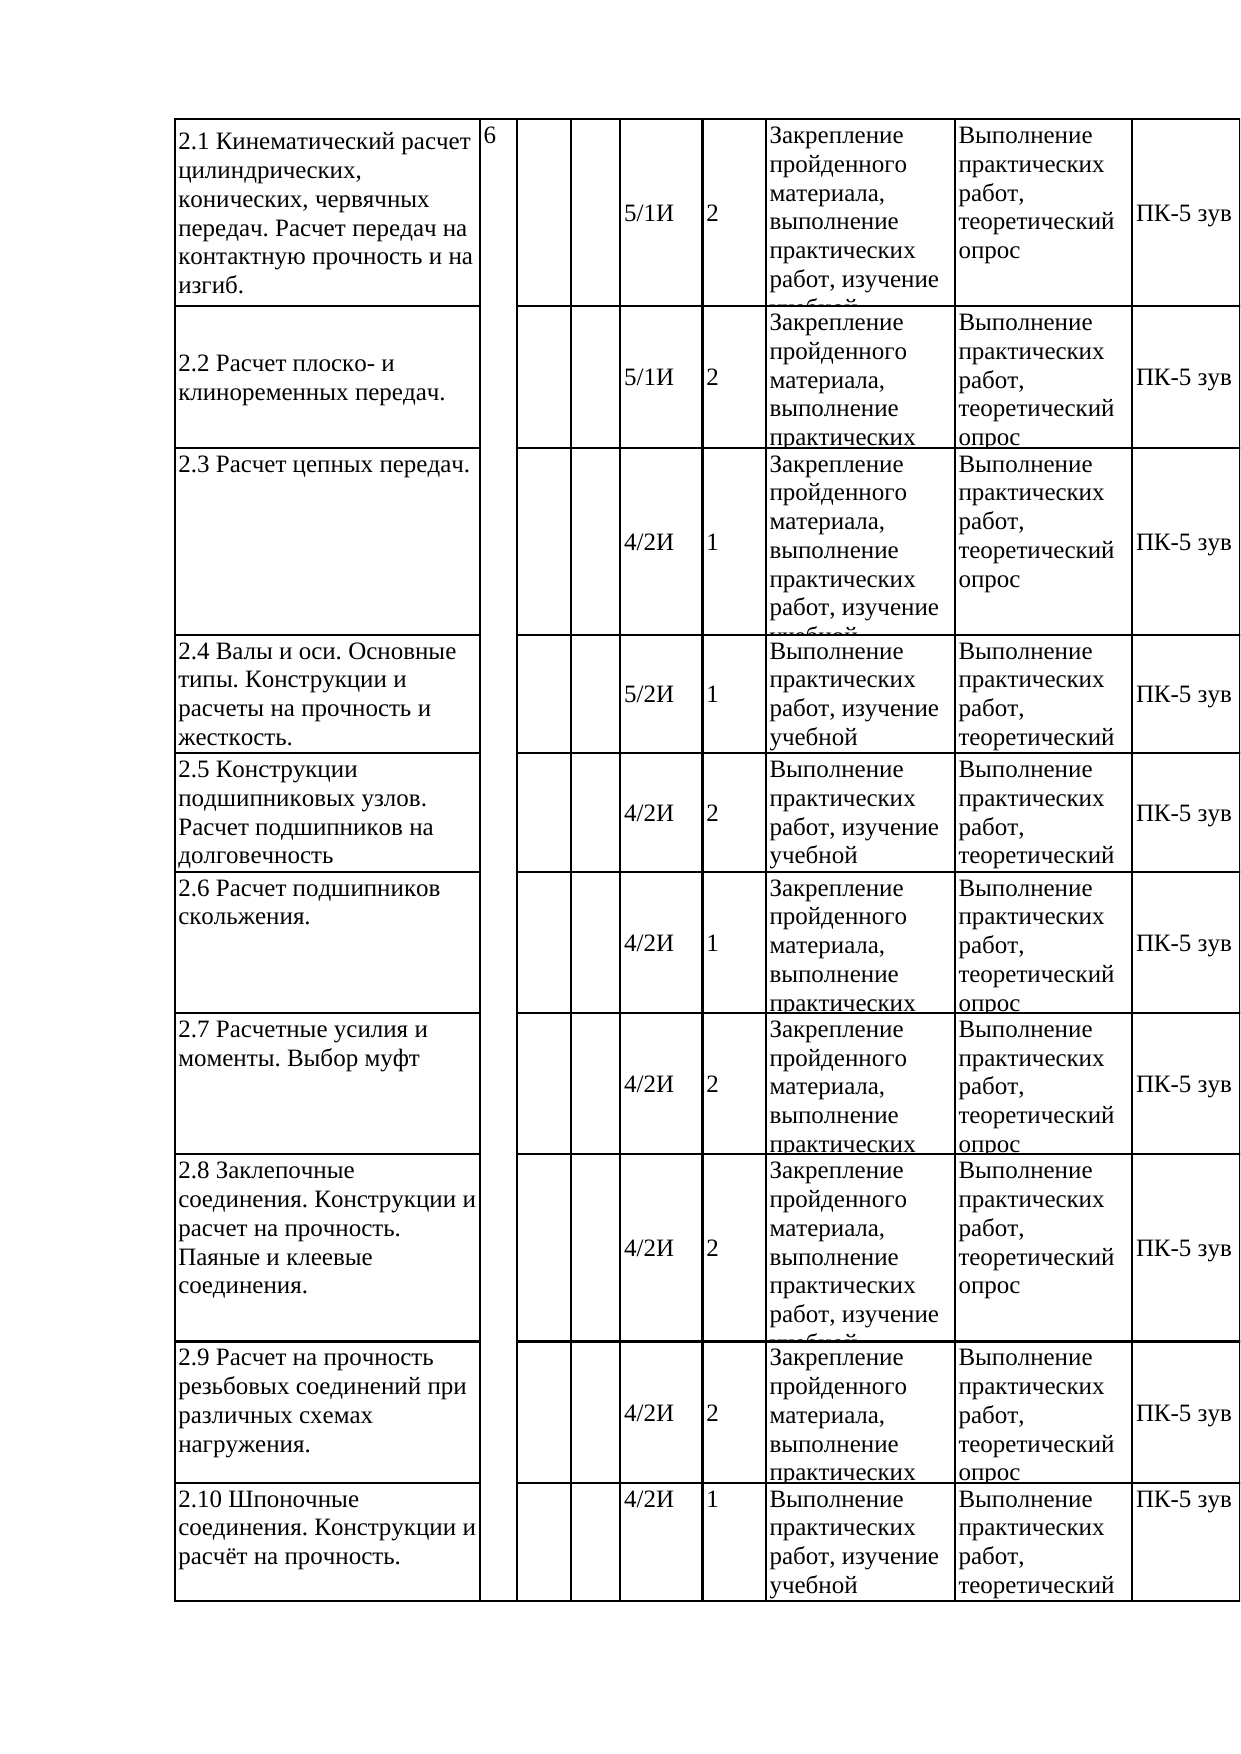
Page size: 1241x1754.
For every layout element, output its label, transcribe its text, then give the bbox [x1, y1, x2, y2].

table_cell 2 [704, 754, 765, 871]
table_cell 1 [704, 636, 765, 752]
table_cell 4/2И [621, 754, 701, 871]
table_cell 4/2И [621, 1155, 701, 1340]
table_cell 2.1 Кинематический расчет цилиндрических, конических, червячных передач. Расчет передач на контактную прочность и на изгиб. [176, 120, 479, 305]
table_cell 5/1И [621, 120, 701, 305]
table_cell 2.2 Расчет плоско- и клиноременных передач. [176, 307, 479, 447]
table_cell [518, 636, 570, 752]
table_cell 1 [704, 873, 765, 1012]
table_cell [572, 1343, 619, 1482]
table_cell 2 [704, 1014, 765, 1153]
table_cell ПК-5 зув [1133, 120, 1239, 305]
table_cell [572, 120, 619, 305]
table_cell 4/2И [621, 449, 701, 634]
table_cell ПК-5 зув [1133, 1155, 1239, 1340]
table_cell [956, 1484, 1131, 1600]
table_cell 2.9 Расчет на прочность резьбовых соединений при различных схемах нагружения. [176, 1343, 479, 1482]
table_cell [518, 754, 570, 871]
table_cell Выполнение практических работ, теоретический опрос [956, 873, 1131, 1012]
table_cell [518, 449, 570, 634]
table_cell 4/2И [621, 873, 701, 1012]
table_cell 5/2И [621, 636, 701, 752]
table_cell Выполнение практических работ, теоретический опрос [956, 1155, 1131, 1340]
table_cell 2.6 Расчет подшипников скольжения. [176, 873, 479, 1012]
table_cell ПК-5 зув [1133, 636, 1239, 752]
table_cell [572, 449, 619, 634]
table_cell ПК-5 зув [1133, 1484, 1239, 1600]
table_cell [767, 1484, 954, 1600]
table_cell [518, 120, 570, 305]
table_cell [572, 1014, 619, 1153]
table_cell Выполнение практических работ, теоретический опрос [956, 307, 1131, 447]
table_cell 4/2И [621, 1343, 701, 1482]
table_cell 2.4 Валы и оси. Основные типы. Конструкции и расчеты на прочность и жесткость. [176, 636, 479, 752]
table_cell Закрепление пройденного материала, выполнение практических работ. [767, 1343, 954, 1482]
table_cell ПК-5 зув [1133, 873, 1239, 1012]
table_cell Закрепление пройденного материала, выполнение практических работ, изучение учебной литературы. [767, 120, 954, 305]
table_cell [518, 1155, 570, 1340]
table_cell [572, 307, 619, 447]
table_cell Выполнение практических работ, изучение учебной литературы. [767, 754, 954, 871]
table_cell ПК-5 зув [1133, 754, 1239, 871]
table_cell 2 [704, 120, 765, 305]
table_cell Выполнение практических работ, теоретический опрос [956, 1343, 1131, 1482]
table_cell [572, 1484, 619, 1600]
table_cell Выполнение практических работ, теоретический опрос [956, 754, 1131, 871]
table_cell [518, 1484, 570, 1600]
table_cell Выполнение практических работ, теоретический опрос [956, 636, 1131, 752]
table_cell 2.3 Расчет цепных передач. [176, 449, 479, 634]
table_cell [572, 754, 619, 871]
table_cell 4/2И [621, 1014, 701, 1153]
table_cell ПК-5 зув [1133, 307, 1239, 447]
table_cell ПК-5 зув [1133, 1343, 1239, 1482]
table_cell Закрепление пройденного материала, выполнение практических работ. [767, 873, 954, 1012]
table_cell 4/2И [621, 1484, 701, 1600]
table_cell 2.8 Заклепочные соединения. Конструкции и расчет на прочность. Паяные и клеевые соединения. [176, 1155, 479, 1340]
table_cell Выполнение практических работ, изучение учебной литературы. [767, 636, 954, 752]
table_cell Закрепление пройденного материала, выполнение практических работ. [767, 1014, 954, 1153]
table_cell 5/1И [621, 307, 701, 447]
table_cell 2 [704, 307, 765, 447]
table_cell Закрепление пройденного материала, выполнение практических работ. [767, 307, 954, 447]
table_cell ПК-5 зув [1133, 449, 1239, 634]
table_cell Закрепление пройденного материала, выполнение практических работ, изучение учебной литературы. [767, 1155, 954, 1340]
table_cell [956, 120, 1131, 305]
table_cell [572, 636, 619, 752]
table_cell Выполнение практических работ, теоретический опрос [956, 449, 1131, 634]
table_cell 2.7 Расчетные усилия и моменты. Выбор муфт [176, 1014, 479, 1153]
table_cell 2 [704, 1155, 765, 1340]
table_cell [518, 307, 570, 447]
table_cell [572, 1155, 619, 1340]
table_cell Выполнение практических работ, теоретический опрос [956, 1014, 1131, 1153]
table_cell [518, 1343, 570, 1482]
table_cell [518, 1014, 570, 1153]
table_cell [518, 873, 570, 1012]
table_cell Закрепление пройденного материала, выполнение практических работ, изучение учебной литературы. [767, 449, 954, 634]
table_cell 2.10 Шпоночные соединения. Конструкции и расчёт на прочность. [176, 1484, 479, 1600]
table_cell 6 [481, 120, 516, 1600]
table_cell 2.5 Конструкции подшипниковых узлов. Расчет подшипников на долговечность [176, 754, 479, 871]
table_cell 1 [704, 1484, 765, 1600]
table_cell ПК-5 зув [1133, 1014, 1239, 1153]
table_cell [572, 873, 619, 1012]
table_cell 2 [704, 1343, 765, 1482]
table_cell 1 [704, 449, 765, 634]
